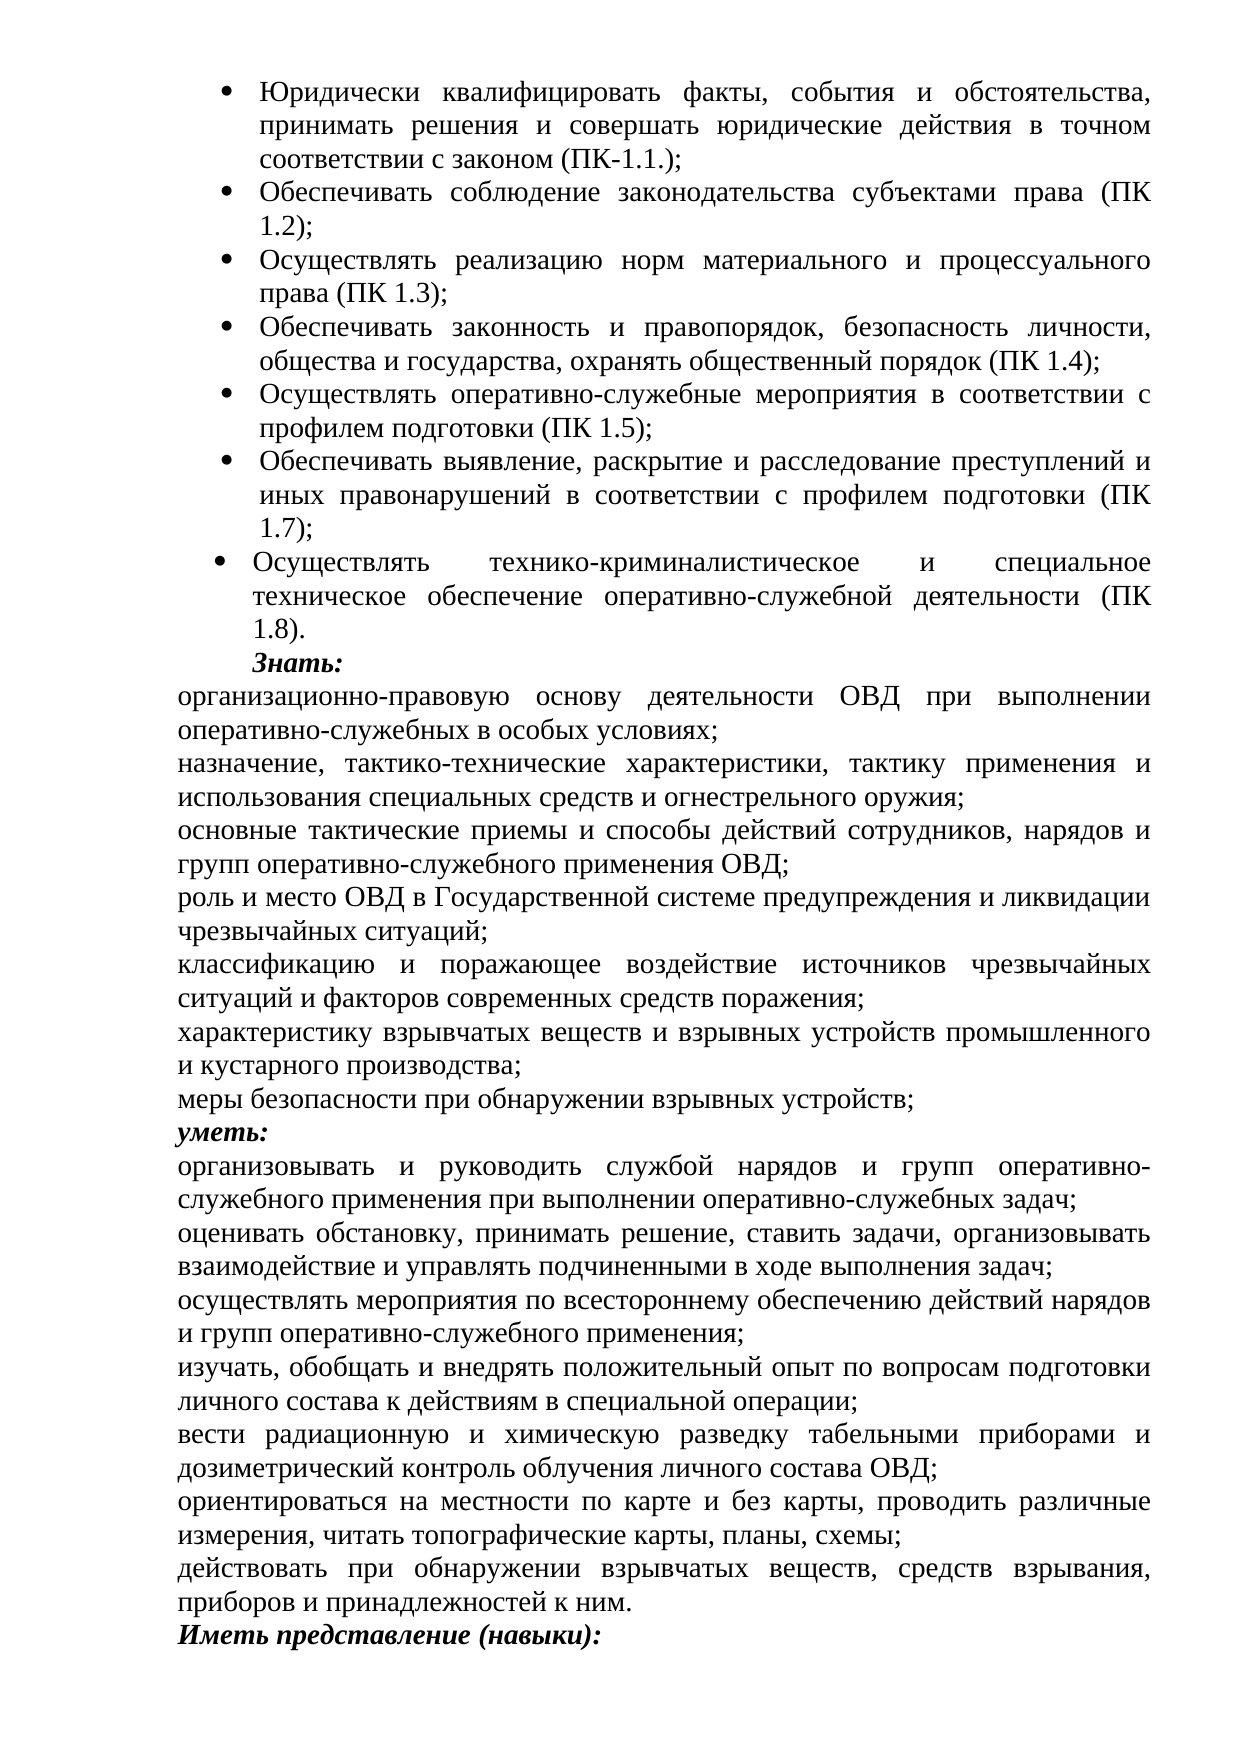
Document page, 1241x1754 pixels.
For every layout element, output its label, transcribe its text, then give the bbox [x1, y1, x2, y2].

text действовать при обнаружении взрывчатых веществ, средств взрывания, приборов и принадлежностей к ним. [177, 1550, 1152, 1617]
list Осуществлять оперативно-служебные мероприятия в соответствии с профилем подготовки (ПК 1.5); [222, 376, 1152, 443]
text назначение, тактико-технические характеристики, тактику применения и использования специальных средств и огнестрельного оружия; [177, 745, 1152, 812]
text уметь: [177, 1114, 1152, 1148]
text изучать, обобщать и внедрять положительный опыт по вопросам подготовки личного состава к действиям в специальной операции; [177, 1349, 1152, 1416]
text осуществлять мероприятия по всестороннему обеспечению действий нарядов и групп оперативно-служебного применения; [177, 1282, 1152, 1349]
text классификацию и поражающее воздействие источников чрезвычайных ситуаций и факторов современных средств поражения; [177, 947, 1152, 1014]
text характеристику взрывчатых веществ и взрывных устройств промышленного и кустарного производства; [177, 1014, 1152, 1081]
text Знать: [252, 645, 1152, 678]
text оценивать обстановку, принимать решение, ставить задачи, организовывать взаимодействие и управлять подчиненными в ходе выполнения задач; [177, 1215, 1152, 1282]
text организовывать и руководить службой нарядов и групп оперативно-служебного применения при выполнении оперативно-служебных задач; [177, 1148, 1152, 1215]
text роль и место ОВД в Государственной системе предупреждения и ликвидации чрезвычайных ситуаций; [177, 879, 1152, 947]
text организационно-правовую основу деятельности ОВД при выполнении оперативно-служебных в особых условиях; [177, 678, 1152, 745]
list Обеспечивать соблюдение законодательства субъектами права (ПК 1.2); [222, 174, 1152, 242]
list Обеспечивать законность и правопорядок, безопасность личности, общества и государства, охранять общественный порядок (ПК 1.4); [222, 309, 1152, 376]
text ориентироваться на местности по карте и без карты, проводить различные измерения, читать топографические карты, планы, схемы; [177, 1483, 1152, 1550]
list Осуществлять реализацию норм материального и процессуального права (ПК 1.3); [222, 242, 1152, 309]
text Иметь представление (навыки): [177, 1617, 1152, 1651]
text вести радиационную и химическую разведку табельными приборами и дозиметрический контроль облучения личного состава ОВД; [177, 1416, 1152, 1483]
list Юридически квалифицировать факты, события и обстоятельства, принимать решения и совершать юридические действия в точном соответствии с законом (ПК-1.1.); [222, 74, 1152, 174]
text основные тактические приемы и способы действий сотрудников, нарядов и групп оперативно-служебного применения ОВД; [177, 812, 1152, 879]
list Осуществлять технико-криминалистическое и специальное техническое обеспечение оперативно-служебной деятельности (ПК 1.8). [215, 544, 1152, 645]
list Обеспечивать выявление, раскрытие и расследование преступлений и иных правонарушений в соответствии с профилем подготовки (ПК 1.7); [222, 443, 1152, 544]
text меры безопасности при обнаружении взрывных устройств; [177, 1081, 1152, 1114]
